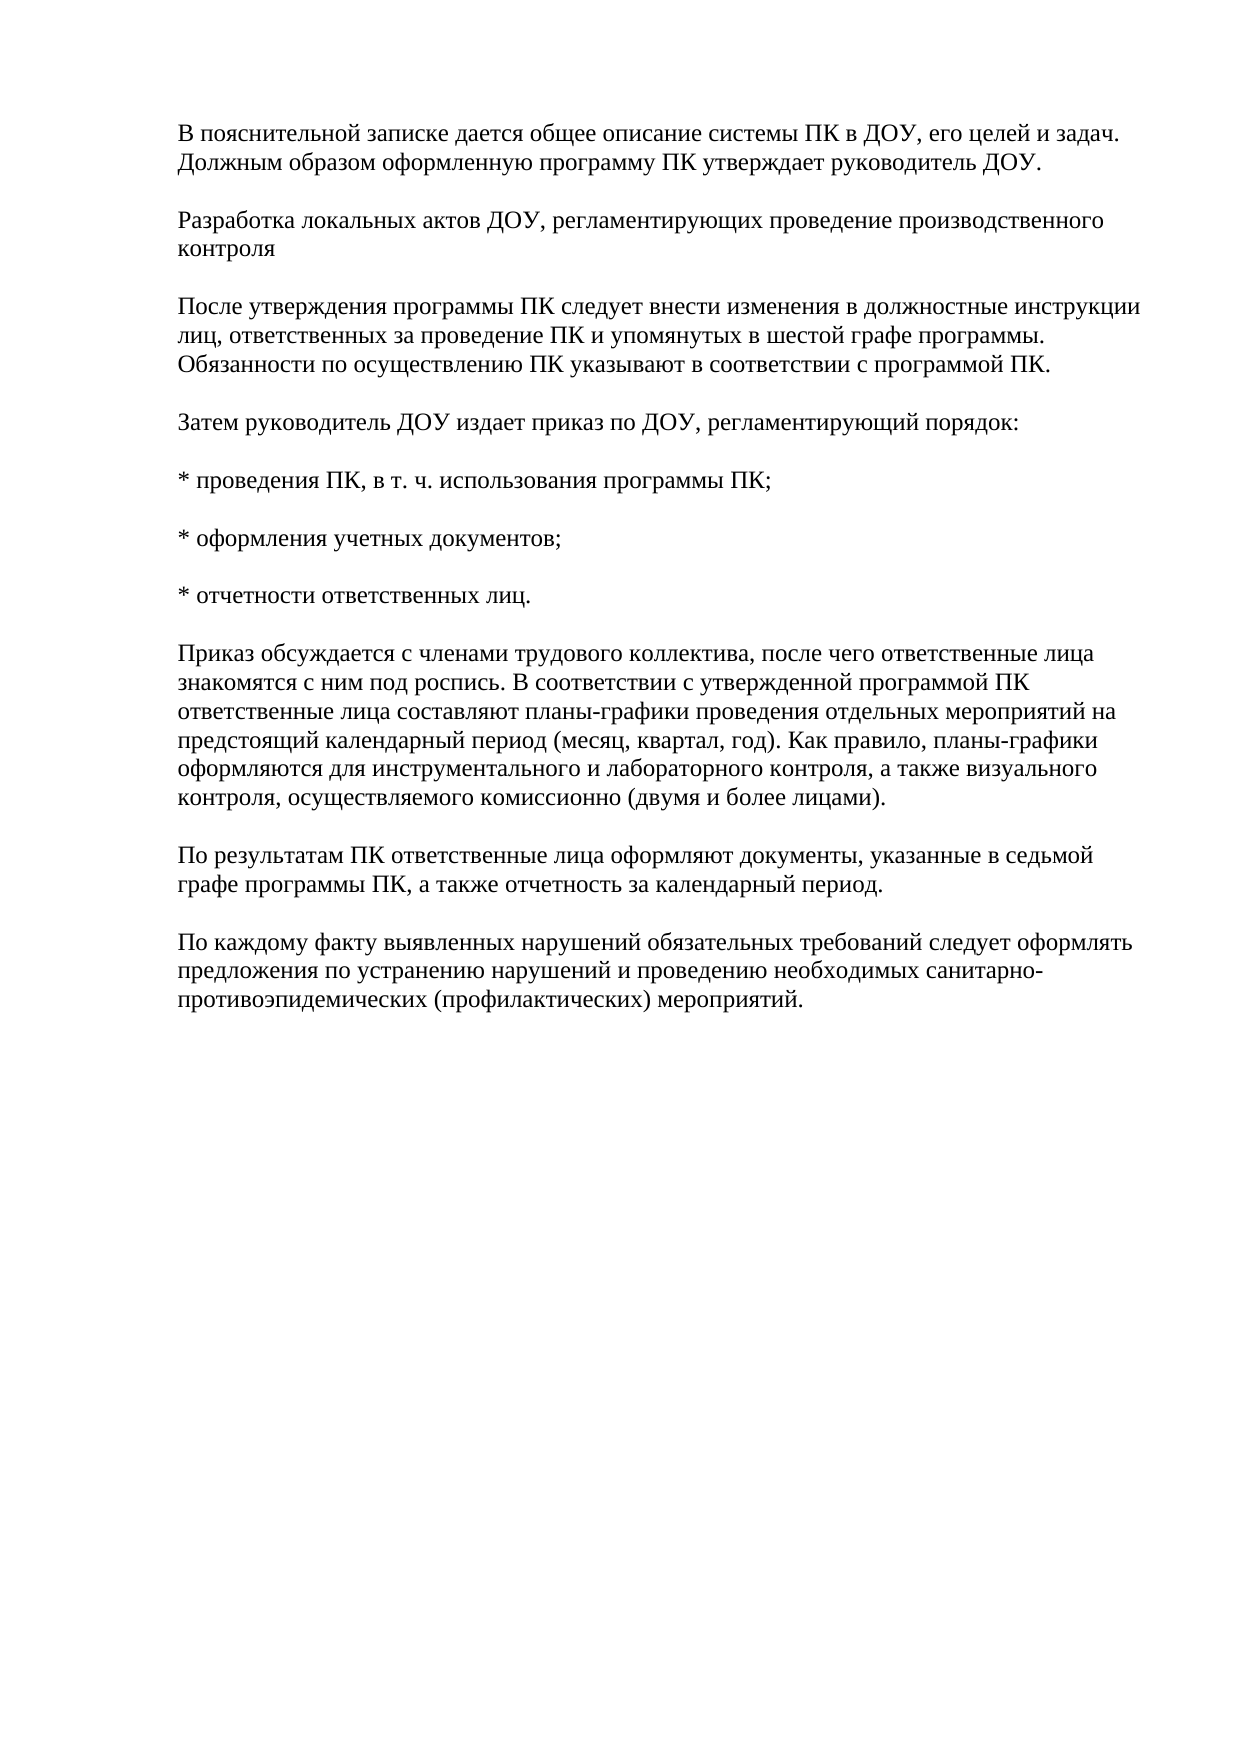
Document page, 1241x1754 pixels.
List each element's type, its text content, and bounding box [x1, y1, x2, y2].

text В пояснительной записке дается общее описание системы ПК в ДОУ, его целей и задач. Должным образом оформленную программу ПК утверждает руководитель ДОУ. [177, 118, 1152, 176]
text После утверждения программы ПК следует внести изменения в должностные инструкции лиц, ответственных за проведение ПК и упомянутых в шестой графе программы. Обязанности по осуществлению ПК указывают в соответствии с программой ПК. [177, 291, 1152, 378]
text * проведения ПК, в т. ч. использования программы ПК; [177, 465, 1152, 493]
text По каждому факту выявленных нарушений обязательных требований следует оформлять предложения по устранению нарушений и проведению необходимых санитарно-противоэпидемических (профилактических) мероприятий. [177, 927, 1152, 1013]
text Приказ обсуждается с членами трудового коллектива, после чего ответственные лица знакомятся с ним под роспись. В соответствии с утвержденной программой ПК ответственные лица составляют планы-графики проведения отдельных мероприятий на предстоящий календарный период (месяц, квартал, год). Как правило, планы-графики оформляются для инструментального и лабораторного контроля, а также визуального контроля, осуществляемого комиссионно (двумя и более лицами). [177, 638, 1152, 811]
text * оформления учетных документов; [177, 523, 1152, 551]
text * отчетности ответственных лиц. [177, 581, 1152, 609]
text Разработка локальных актов ДОУ, регламентирующих проведение производственного контроля [177, 205, 1152, 262]
text По результатам ПК ответственные лица оформляют документы, указанные в седьмой графе программы ПК, а также отчетность за календарный период. [177, 840, 1152, 898]
text Затем руководитель ДОУ издает приказ по ДОУ, регламентирующий порядок: [177, 407, 1152, 436]
